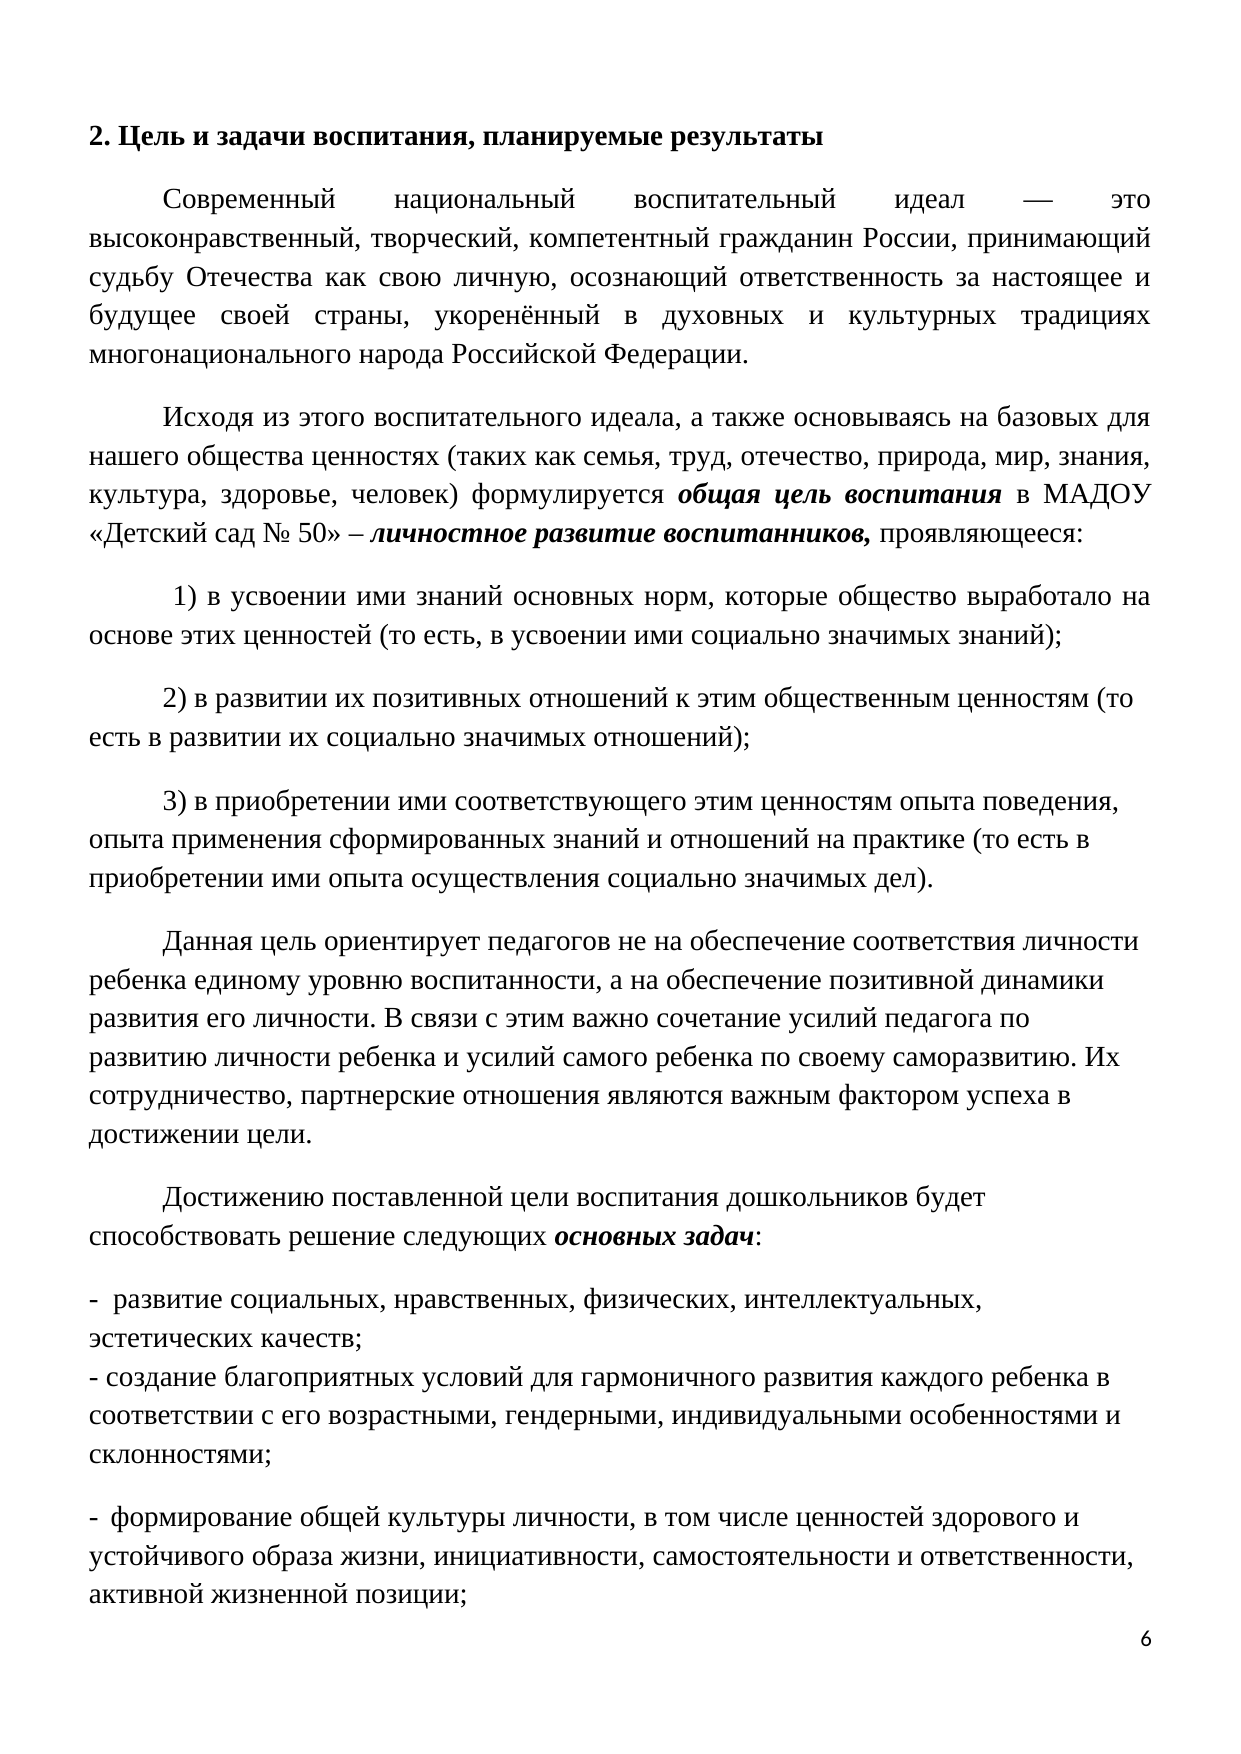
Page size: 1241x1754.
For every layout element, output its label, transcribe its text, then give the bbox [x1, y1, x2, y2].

text 2. Цель и задачи воспитания, планируемые результаты [89, 118, 1152, 152]
text - формирование общей культуры личности, в том числе ценностей здорового и устойчивого образа жизни, инициативности, самостоятельности и ответственности, активной жизненной позиции; [89, 1499, 1152, 1610]
text - развитие социальных, нравственных, физических, интеллектуальных, эстетических качеств; - создание благоприятных условий для гармоничного развития каждого ребенка в соответствии с его возрастными, гендерными, индивидуальными особенностями и склонностями; [89, 1282, 1152, 1469]
text Данная цель ориентирует педагогов не на обеспечение соответствия личности ребенка единому уровню воспитанности, а на обеспечение позитивной динамики развития его личности. В связи с этим важно сочетание усилий педагога по развитию личности ребенка и усилий самого ребенка по своему саморазвитию. Их сотрудничество, партнерские отношения являются важным фактором успеха в достижении цели. [89, 923, 1152, 1149]
text Исходя из этого воспитательного идеала, а также основываясь на базовых для нашего общества ценностях (таких как семья, труд, отечество, природа, мир, знания, культура, здоровье, человек) формулируется общая цель воспитания в МАДОУ «Детский сад № 50» – личностное развитие воспитанников, проявляющееся: [89, 399, 1152, 548]
text Достижению поставленной цели воспитания дошкольников будет способствовать решение следующих основных задач: [89, 1179, 1152, 1252]
text 3) в приобретении ими соответствующего этим ценностям опыта поведения, опыта применения сформированных знаний и отношений на практике (то есть в приобретении ими опыта осуществления социально значимых дел). [89, 783, 1152, 893]
text Современный национальный воспитательный идеал — это высоконравственный, творческий, компетентный гражданин России, принимающий судьбу Отечества как свою личную, осознающий ответственность за настоящее и будущее своей страны, укоренённый в духовных и культурных традициях многонационального народа Российской Федерации. [89, 182, 1152, 369]
text 1) в усвоении ими знаний основных норм, которые общество выработало на основе этих ценностей (то есть, в усвоении ими социально значимых знаний); [89, 578, 1152, 651]
text 2) в развитии их позитивных отношений к этим общественным ценностям (то есть в развитии их социально значимых отношений); [89, 681, 1152, 753]
